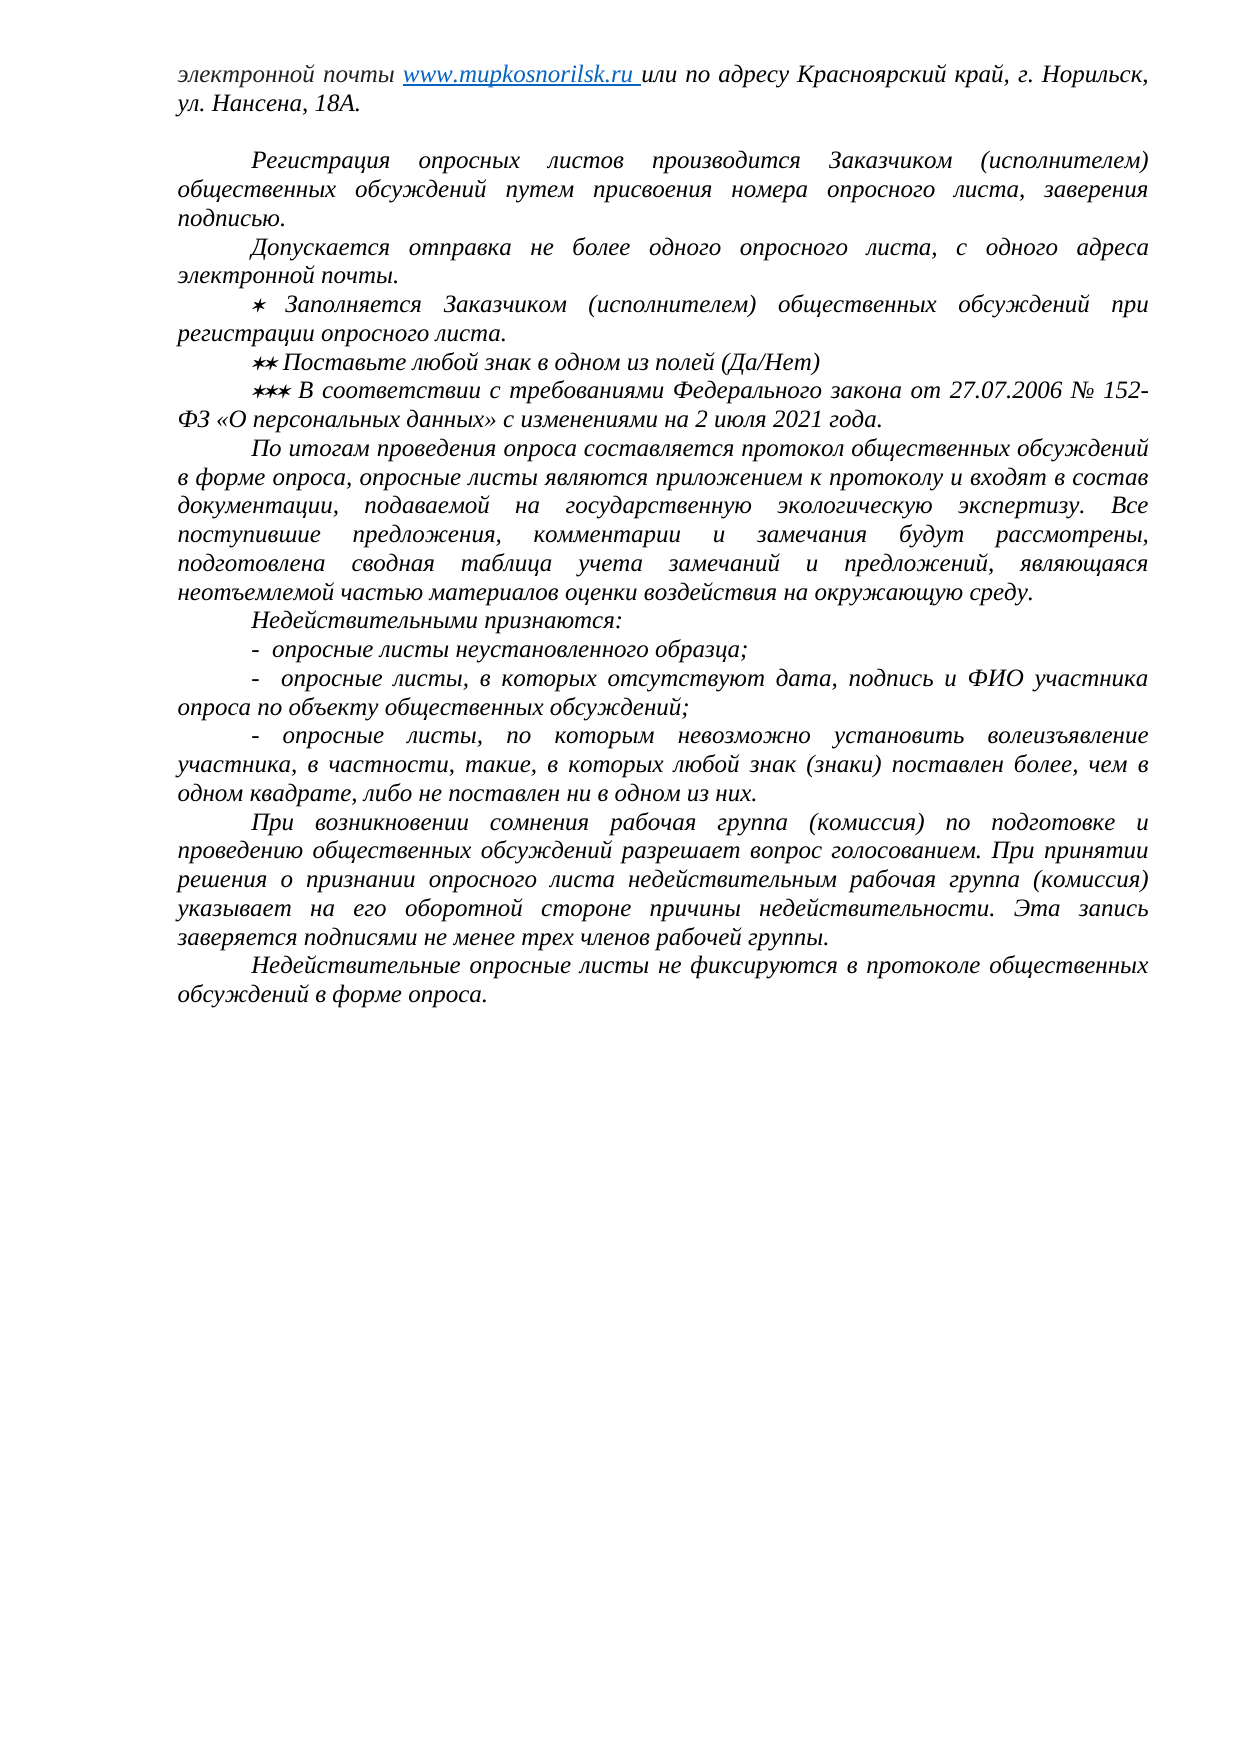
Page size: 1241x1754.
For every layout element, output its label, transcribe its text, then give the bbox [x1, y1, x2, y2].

text - опросные листы неустановленного образца; [177, 634, 1152, 663]
text По итогам проведения опроса составляется протокол общественных обсуждений в форме опроса, опросные листы являются приложением к протоколу и входят в состав документации, подаваемой на государственную экологическую экспертизу. Все поступившие предложения, комментарии и замечания будут рассмотрены, подготовлена сводная таблица учета замечаний и предложений, являющаяся неотъемлемой частью материалов оценки воздействия на окружающую среду. [177, 433, 1152, 605]
text Недействительными признаются: [177, 605, 1152, 634]
text Допускается отправка не более одного опросного листа, с одного адреса электронной почты. [177, 232, 1152, 289]
text Поставьте любой знак в одном из полей (Да/Нет) [177, 347, 1152, 375]
text Регистрация опросных листов производится Заказчиком (исполнителем) общественных обсуждений путем присвоения номера опросного листа, заверения подписью. [177, 145, 1152, 232]
text Недействительные опросные листы не фиксируются в протоколе общественных обсуждений в форме опроса. [177, 950, 1152, 1008]
text При возникновении сомнения рабочая группа (комиссия) по подготовке и проведению общественных обсуждений разрешает вопрос голосованием. При принятии решения о признании опросного листа недействительным рабочая группа (комиссия) указывает на его оборотной стороне причины недействительности. Эта запись заверяется подписями не менее трех членов рабочей группы. [177, 807, 1152, 950]
text - опросные листы, в которых отсутствуют дата, подпись и ФИО участника опроса по объекту общественных обсуждений; [177, 663, 1152, 720]
text В соответствии с требованиями Федерального закона от 27.07.2006 № 152-ФЗ «О персональных данных» с изменениями на 2 июля 2021 года. [177, 375, 1152, 433]
text Заполняется Заказчиком (исполнителем) общественных обсуждений при регистрации опросного листа. [177, 289, 1152, 347]
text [177, 59, 1152, 117]
text - опросные листы, по которым невозможно установить волеизъявление участника, в частности, такие, в которых любой знак (знаки) поставлен более, чем в одном квадрате, либо не поставлен ни в одном из них. [177, 720, 1152, 807]
